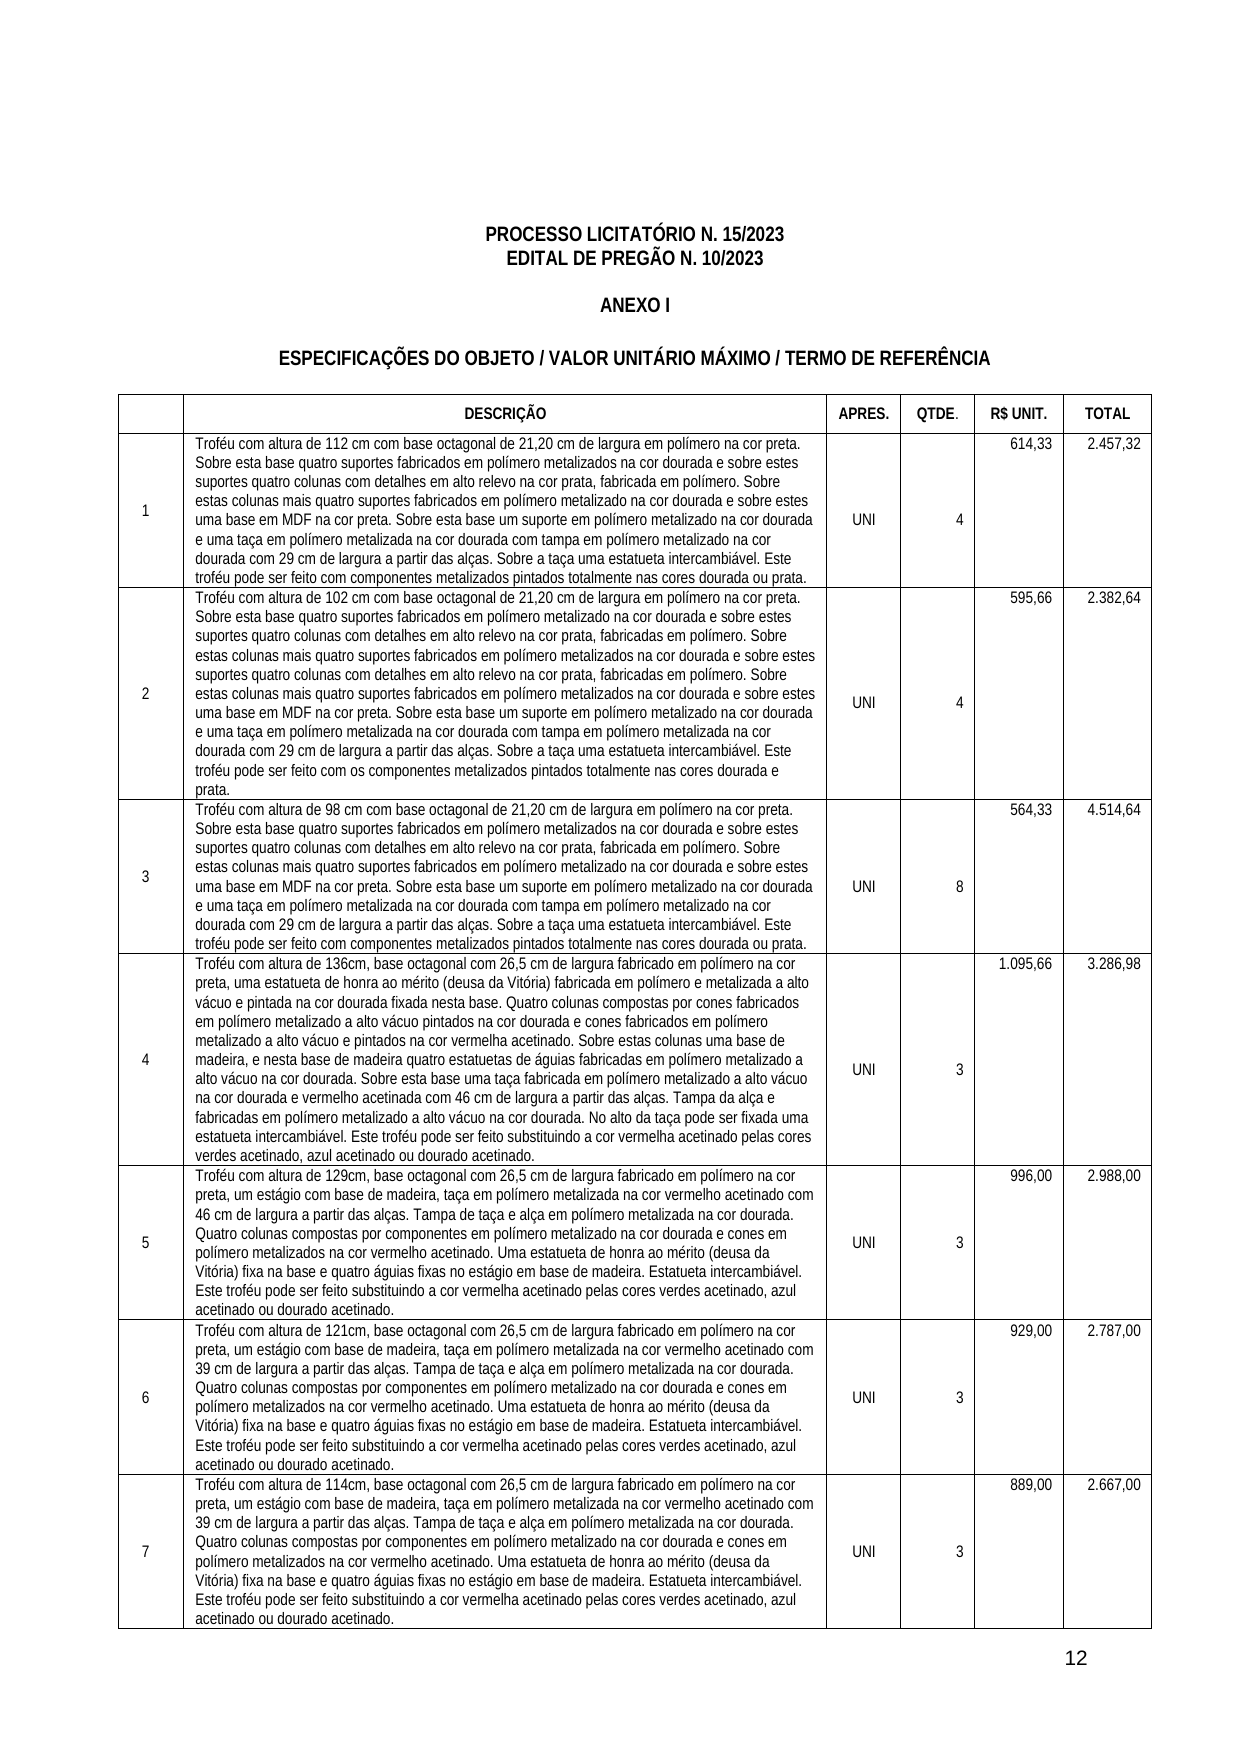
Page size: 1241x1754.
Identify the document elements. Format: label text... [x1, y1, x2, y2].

table_cell 6 [119, 1320, 183, 1474]
table_cell 4.514,64 [1064, 800, 1151, 953]
table_cell 4 [119, 954, 183, 1165]
table_cell UNI [827, 1475, 900, 1628]
table_cell 2.382,64 [1064, 588, 1151, 799]
table_cell 4 [901, 588, 974, 799]
table_cell UNI [827, 954, 900, 1165]
table_cell 3 [901, 1166, 974, 1319]
table_header TOTAL [1064, 395, 1151, 432]
text EDITAL DE PREGÃO N. 10/2023 [118, 246, 1152, 269]
table_cell UNI [827, 1320, 900, 1474]
table_cell 614,33 [975, 434, 1063, 587]
table_cell 1.095,66 [975, 954, 1063, 1165]
table_header [119, 395, 183, 432]
table_cell Troféu com altura de 114cm, base octagonal com 26,5 cm de largura fabricado em polímero na cor preta, um estágio com base de madeira, taça em polímero metalizada na cor vermelho acetinado com 39 cm de largura a partir das alças. Tampa de taça e alça em polímero metalizada na cor dourada. Quatro colunas compostas por componentes em polímero metalizado na cor dourada e cones em polímero metalizados na cor vermelho acetinado. Uma estatueta de honra ao mérito (deusa da Vitória) fixa na base e quatro águias fixas no estágio em base de madeira. Estatueta intercambiável. Este troféu pode ser feito substituindo a cor vermelha acetinado pelas cores verdes acetinado, azul acetinado ou dourado acetinado. [184, 1475, 826, 1628]
table_cell Troféu com altura de 129cm, base octagonal com 26,5 cm de largura fabricado em polímero na cor preta, um estágio com base de madeira, taça em polímero metalizada na cor vermelho acetinado com 46 cm de largura a partir das alças. Tampa de taça e alça em polímero metalizada na cor dourada. Quatro colunas compostas por componentes em polímero metalizado na cor dourada e cones em polímero metalizados na cor vermelho acetinado. Uma estatueta de honra ao mérito (deusa da Vitória) fixa na base e quatro águias fixas no estágio em base de madeira. Estatueta intercambiável. Este troféu pode ser feito substituindo a cor vermelha acetinado pelas cores verdes acetinado, azul acetinado ou dourado acetinado. [184, 1166, 826, 1319]
table_header QTDE. [901, 395, 974, 432]
table_header R$ UNIT. [975, 395, 1063, 432]
table_cell Troféu com altura de 98 cm com base octagonal de 21,20 cm de largura em polímero na cor preta. Sobre esta base quatro suportes fabricados em polímero metalizados na cor dourada e sobre estes suportes quatro colunas com detalhes em alto relevo na cor prata, fabricada em polímero. Sobre estas colunas mais quatro suportes fabricados em polímero metalizado na cor dourada e sobre estes uma base em MDF na cor preta. Sobre esta base um suporte em polímero metalizado na cor dourada e uma taça em polímero metalizada na cor dourada com tampa em polímero metalizado na cor dourada com 29 cm de largura a partir das alças. Sobre a taça uma estatueta intercambiável. Este troféu pode ser feito com componentes metalizados pintados totalmente nas cores dourada ou prata. [184, 800, 826, 953]
table_cell 5 [119, 1166, 183, 1319]
table_cell 3 [901, 1475, 974, 1628]
subtitle ANEXO I [118, 293, 1152, 317]
table_cell UNI [827, 588, 900, 799]
table_cell 3 [119, 800, 183, 953]
table_cell 2 [119, 588, 183, 799]
table_cell 889,00 [975, 1475, 1063, 1628]
text ESPECIFICAÇÕES DO OBJETO / VALOR UNITÁRIO MÁXIMO / TERMO DE REFERÊNCIA [118, 346, 1152, 370]
table_cell 1 [119, 434, 183, 587]
table_cell Troféu com altura de 136cm, base octagonal com 26,5 cm de largura fabricado em polímero na cor preta, uma estatueta de honra ao mérito (deusa da Vitória) fabricada em polímero e metalizada a alto vácuo e pintada na cor dourada fixada nesta base. Quatro colunas compostas por cones fabricados em polímero metalizado a alto vácuo pintados na cor dourada e cones fabricados em polímero metalizado a alto vácuo e pintados na cor vermelha acetinado. Sobre estas colunas uma base de madeira, e nesta base de madeira quatro estatuetas de águias fabricadas em polímero metalizado a alto vácuo na cor dourada. Sobre esta base uma taça fabricada em polímero metalizado a alto vácuo na cor dourada e vermelho acetinada com 46 cm de largura a partir das alças. Tampa da alça e fabricadas em polímero metalizado a alto vácuo na cor dourada. No alto da taça pode ser fixada uma estatueta intercambiável. Este troféu pode ser feito substituindo a cor vermelha acetinado pelas cores verdes acetinado, azul acetinado ou dourado acetinado. [184, 954, 826, 1165]
table_header DESCRIÇÃO [184, 395, 826, 432]
table_cell 996,00 [975, 1166, 1063, 1319]
table_cell 564,33 [975, 800, 1063, 953]
table_cell UNI [827, 800, 900, 953]
table_cell 3 [901, 1320, 974, 1474]
table_cell 3.286,98 [1064, 954, 1151, 1165]
table_cell Troféu com altura de 121cm, base octagonal com 26,5 cm de largura fabricado em polímero na cor preta, um estágio com base de madeira, taça em polímero metalizada na cor vermelho acetinado com 39 cm de largura a partir das alças. Tampa de taça e alça em polímero metalizada na cor dourada. Quatro colunas compostas por componentes em polímero metalizado na cor dourada e cones em polímero metalizados na cor vermelho acetinado. Uma estatueta de honra ao mérito (deusa da Vitória) fixa na base e quatro águias fixas no estágio em base de madeira. Estatueta intercambiável. Este troféu pode ser feito substituindo a cor vermelha acetinado pelas cores verdes acetinado, azul acetinado ou dourado acetinado. [184, 1320, 826, 1474]
table_cell 2.787,00 [1064, 1320, 1151, 1474]
table_cell 2.988,00 [1064, 1166, 1151, 1319]
table_cell UNI [827, 434, 900, 587]
table_cell 2.457,32 [1064, 434, 1151, 587]
table_cell 7 [119, 1475, 183, 1628]
table_cell 8 [901, 800, 974, 953]
table_cell 4 [901, 434, 974, 587]
text PROCESSO LICITATÓRIO N. 15/2023 [118, 222, 1152, 246]
table_cell 2.667,00 [1064, 1475, 1151, 1628]
table_cell 3 [901, 954, 974, 1165]
table_cell Troféu com altura de 112 cm com base octagonal de 21,20 cm de largura em polímero na cor preta. Sobre esta base quatro suportes fabricados em polímero metalizados na cor dourada e sobre estes suportes quatro colunas com detalhes em alto relevo na cor prata, fabricada em polímero. Sobre estas colunas mais quatro suportes fabricados em polímero metalizado na cor dourada e sobre estes uma base em MDF na cor preta. Sobre esta base um suporte em polímero metalizado na cor dourada e uma taça em polímero metalizada na cor dourada com tampa em polímero metalizado na cor dourada com 29 cm de largura a partir das alças. Sobre a taça uma estatueta intercambiável. Este troféu pode ser feito com componentes metalizados pintados totalmente nas cores dourada ou prata. [184, 434, 826, 587]
table_cell 929,00 [975, 1320, 1063, 1474]
table_cell 595,66 [975, 588, 1063, 799]
table_cell UNI [827, 1166, 900, 1319]
table_cell Troféu com altura de 102 cm com base octagonal de 21,20 cm de largura em polímero na cor preta. Sobre esta base quatro suportes fabricados em polímero metalizado na cor dourada e sobre estes suportes quatro colunas com detalhes em alto relevo na cor prata, fabricadas em polímero. Sobre estas colunas mais quatro suportes fabricados em polímero metalizados na cor dourada e sobre estes suportes quatro colunas com detalhes em alto relevo na cor prata, fabricadas em polímero. Sobre estas colunas mais quatro suportes fabricados em polímero metalizados na cor dourada e sobre estes uma base em MDF na cor preta. Sobre esta base um suporte em polímero metalizado na cor dourada e uma taça em polímero metalizada na cor dourada com tampa em polímero metalizada na cor dourada com 29 cm de largura a partir das alças. Sobre a taça uma estatueta intercambiável. Este troféu pode ser feito com os componentes metalizados pintados totalmente nas cores dourada e prata. [184, 588, 826, 799]
table_header APRES. [827, 395, 900, 432]
